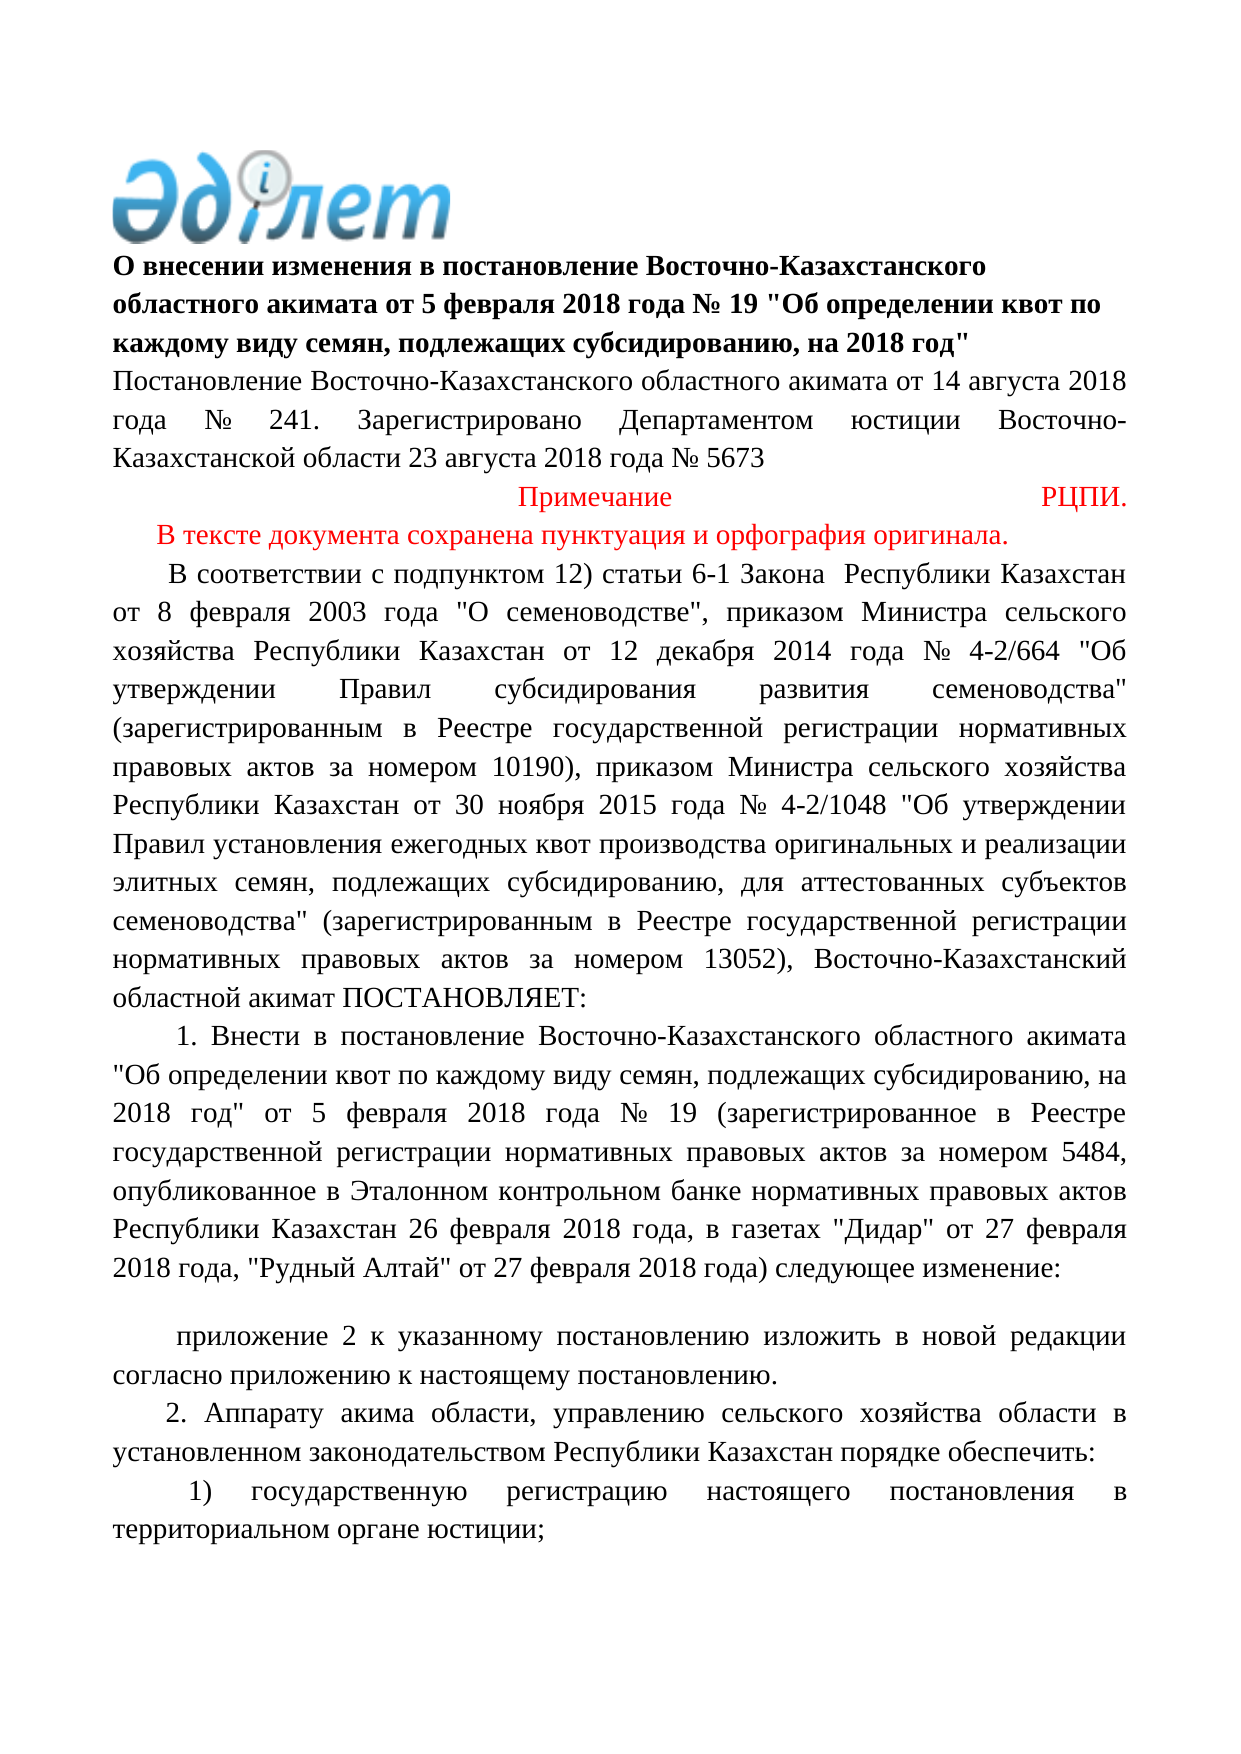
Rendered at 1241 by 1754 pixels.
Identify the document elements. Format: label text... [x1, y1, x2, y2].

text О внесении изменения в постановление Восточно-Казахстанского областного акимата от 5 февраля 2018 года № 19 "Об определении квот по каждому виду семян, подлежащих субсидированию, на 2018 год" [112, 248, 1128, 358]
text 1) государственную регистрацию настоящего постановления в территориальном органе юстиции; [112, 1473, 1128, 1545]
text 2. Аппарату акима области, управлению сельского хозяйства области в установленном законодательством Республики Казахстан порядке обеспечить: [112, 1396, 1128, 1468]
picture [112, 150, 451, 244]
text приложение 2 к указанному постановлению изложить в новой редакции согласно приложению к настоящему постановлению. [112, 1318, 1128, 1391]
text 1. Внести в постановление Восточно-Казахстанского областного акимата "Об определении квот по каждому виду семян, подлежащих субсидированию, на 2018 год" от 5 февраля 2018 года № 19 (зарегистрированное в Реестре государственной регистрации нормативных правовых актов за номером 5484, опубликованное в Эталонном контрольном банке нормативных правовых актов Республики Казахстан 26 февраля 2018 года, в газетах "Дидар" от 27 февраля 2018 года, "Рудный Алтай" от 27 февраля 2018 года) следующее изменение: [112, 1018, 1128, 1283]
text Примечание РЦПИ. В тексте документа сохранена пунктуация и орфография оригинала. [112, 479, 1128, 551]
text Постановление Восточно-Казахстанского областного акимата от 14 августа 2018 года № 241. Зарегистрировано Департаментом юстиции Восточно-Казахстанской области 23 августа 2018 года № 5673 [112, 363, 1128, 474]
text В соответствии с подпунктом 12) статьи 6-1 Закона Республики Казахстан от 8 февраля 2003 года "О семеноводстве", приказом Министра сельского хозяйства Республики Казахстан от 12 декабря 2014 года № 4-2/664 "Об утверждении Правил субсидирования развития семеноводства" (зарегистрированным в Реестре государственной регистрации нормативных правовых актов за номером 10190), приказом Министра сельского хозяйства Республики Казахстан от 30 ноября 2015 года № 4-2/1048 "Об утверждении Правил установления ежегодных квот производства оригинальных и реализации элитных семян, подлежащих субсидированию, для аттестованных субъектов семеноводства" (зарегистрированным в Реестре государственной регистрации нормативных правовых актов за номером 13052), Восточно-Казахстанский областной акимат ПОСТАНОВЛЯЕТ: [112, 556, 1128, 1013]
